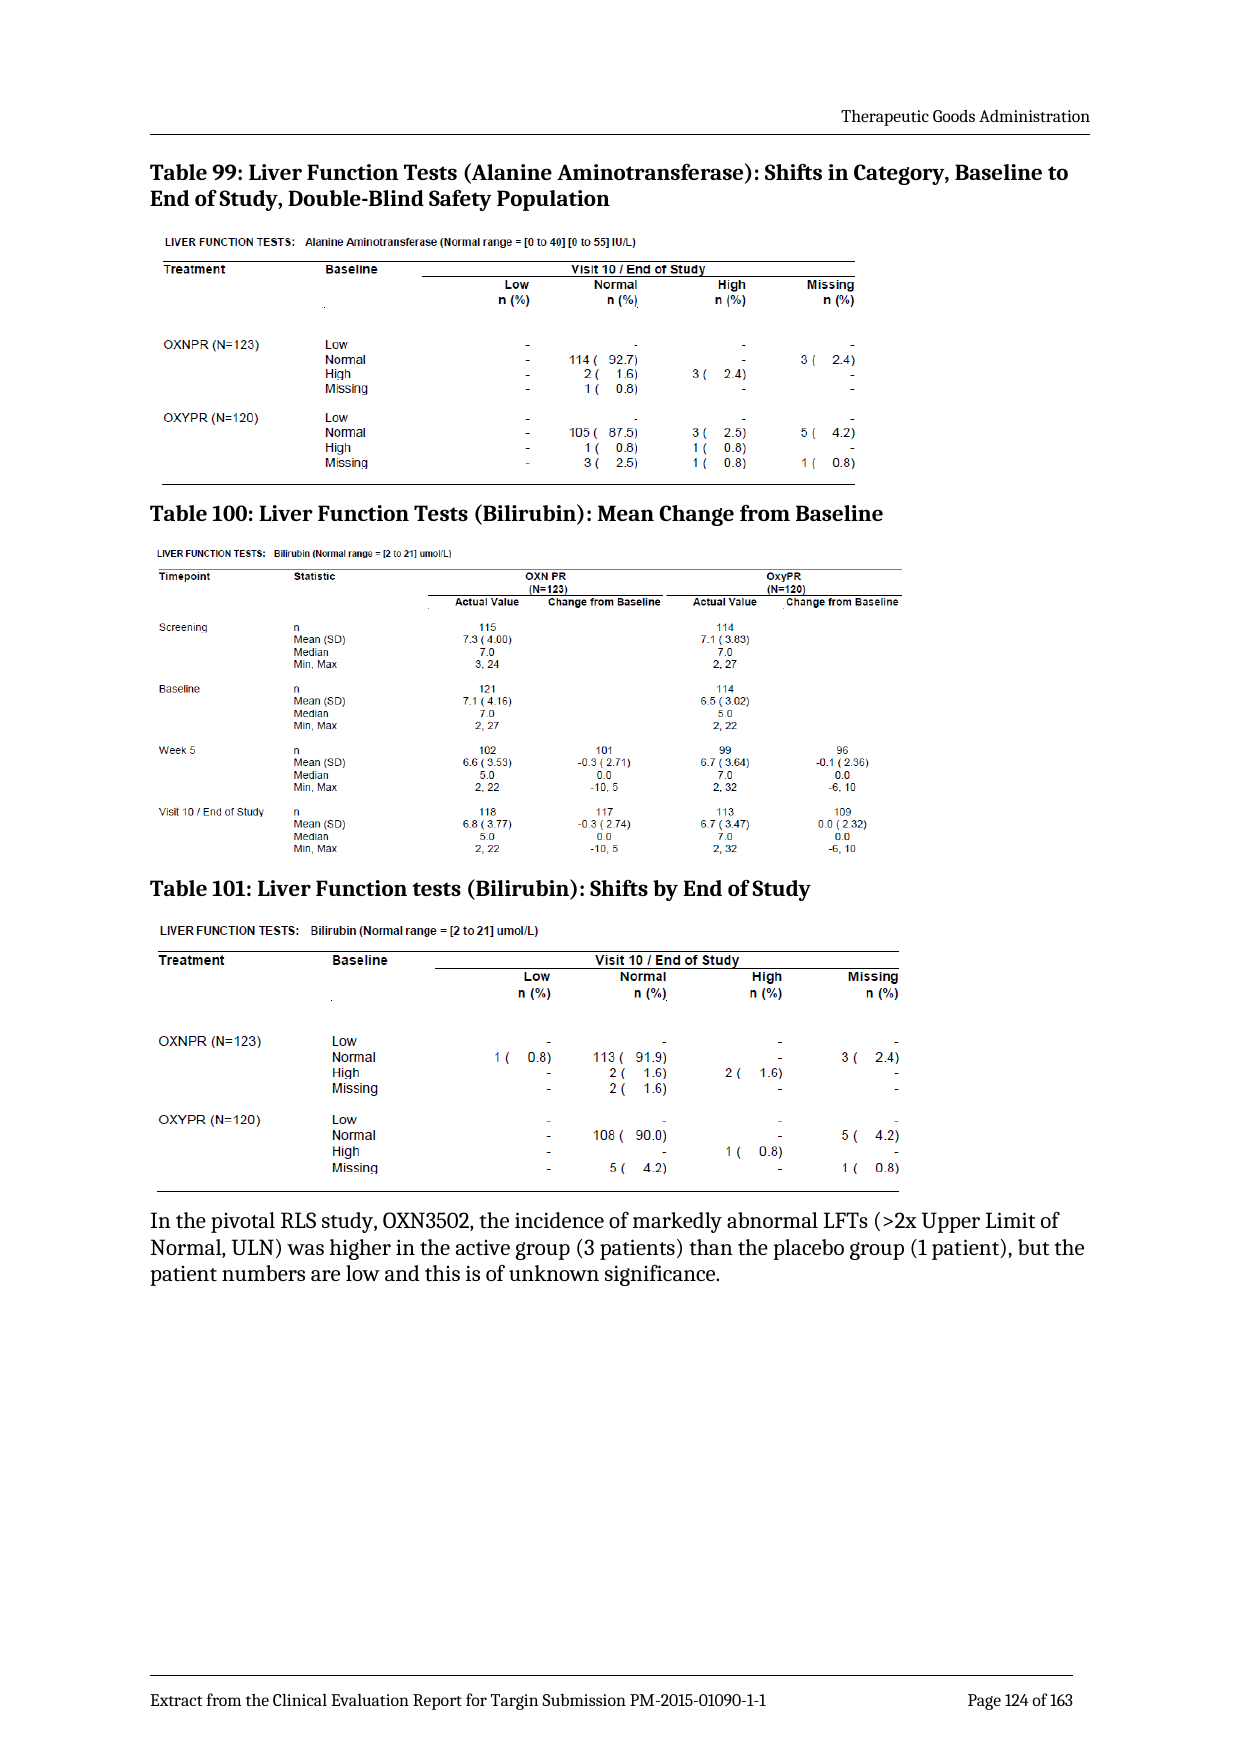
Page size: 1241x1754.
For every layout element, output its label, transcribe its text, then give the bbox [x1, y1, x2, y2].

title Table 100: Liver Function Tests (Bilirubin): Mean Change from Baseline [150, 501, 1090, 527]
picture [150, 546, 908, 864]
picture [150, 920, 914, 1196]
text In the pivotal RLS study, OXN3502, the incidence of markedly abnormal LFTs (>2x Upper Limit of Normal, ULN) was higher in the active group (3 patients) than the placebo group (1 patient), but the patient numbers are low and this is of unknown significance. [150, 1208, 1090, 1287]
title Table 99: Liver Function Tests (Alanine Aminotransferase): Shifts in Category, Baseline to End of Study, Double-Blind Safety Population [150, 160, 1090, 212]
picture [150, 231, 865, 489]
title Table 101: Liver Function tests (Bilirubin): Shifts by End of Study [150, 876, 1090, 902]
